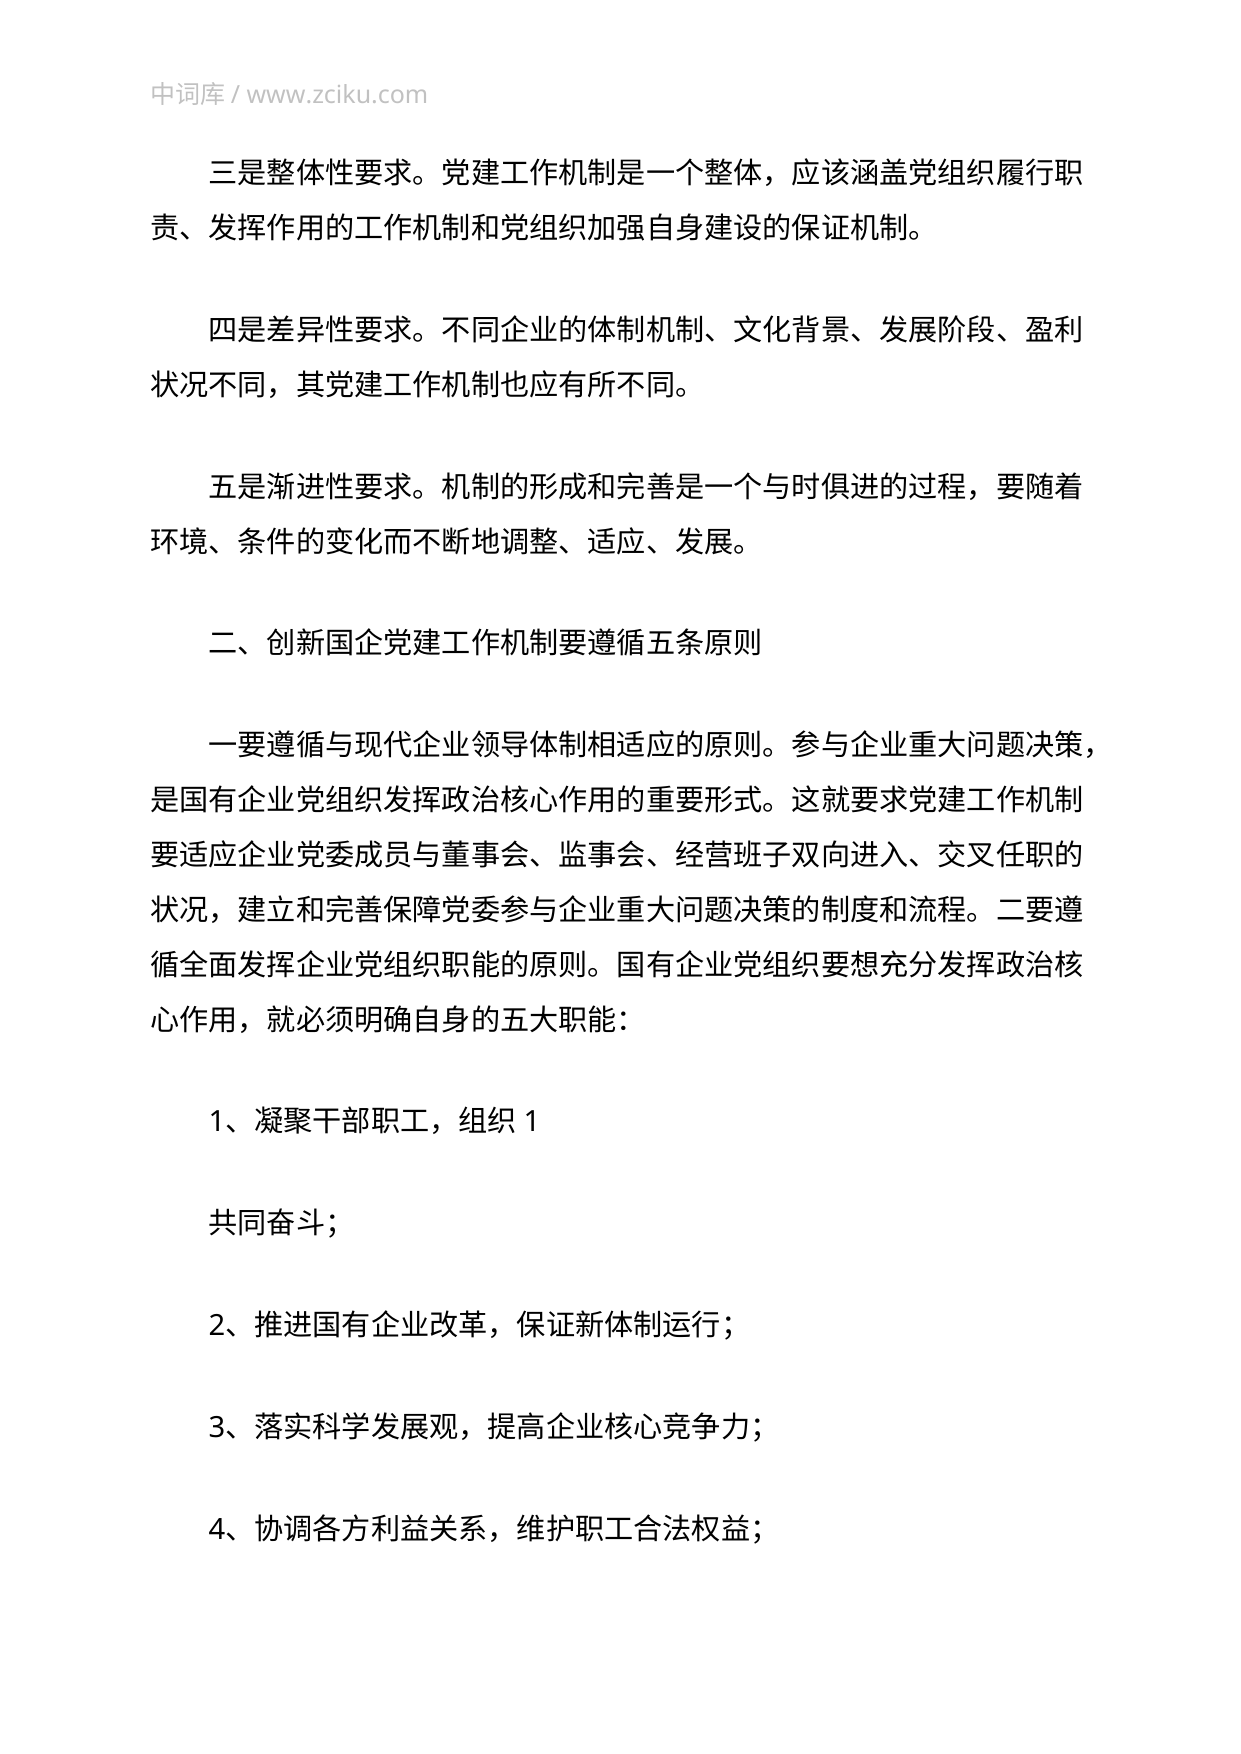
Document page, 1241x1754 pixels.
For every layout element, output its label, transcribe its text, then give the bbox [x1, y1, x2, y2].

text 1、凝聚干部职工，组织 1 [150, 1098, 1090, 1140]
text 4、协调各方利益关系，维护职工合法权益； [150, 1506, 1090, 1548]
text 四是差异性要求。不同企业的体制机制、文化背景、发展阶段、盈利状况不同，其党建工作机制也应有所不同。 [150, 307, 1090, 404]
text 三是整体性要求。党建工作机制是一个整体，应该涵盖党组织履行职责、发挥作用的工作机制和党组织加强自身建设的保证机制。 [150, 150, 1090, 247]
text 一要遵循与现代企业领导体制相适应的原则。参与企业重大问题决策，是国有企业党组织发挥政治核心作用的重要形式。这就要求党建工作机制要适应企业党委成员与董事会、监事会、经营班子双向进入、交叉任职的状况，建立和完善保障党委参与企业重大问题决策的制度和流程。二要遵循全面发挥企业党组织职能的原则。国有企业党组织要想充分发挥政治核心作用，就必须明确自身的五大职能： [150, 722, 1090, 1038]
text 五是渐进性要求。机制的形成和完善是一个与时俱进的过程，要随着环境、条件的变化而不断地调整、适应、发展。 [150, 463, 1090, 561]
text 2、推进国有企业改革，保证新体制运行； [150, 1302, 1090, 1344]
text 二、创新国企党建工作机制要遵循五条原则 [150, 620, 1090, 662]
text 共同奋斗； [150, 1200, 1090, 1242]
text 3、落实科学发展观，提高企业核心竞争力； [150, 1404, 1090, 1446]
